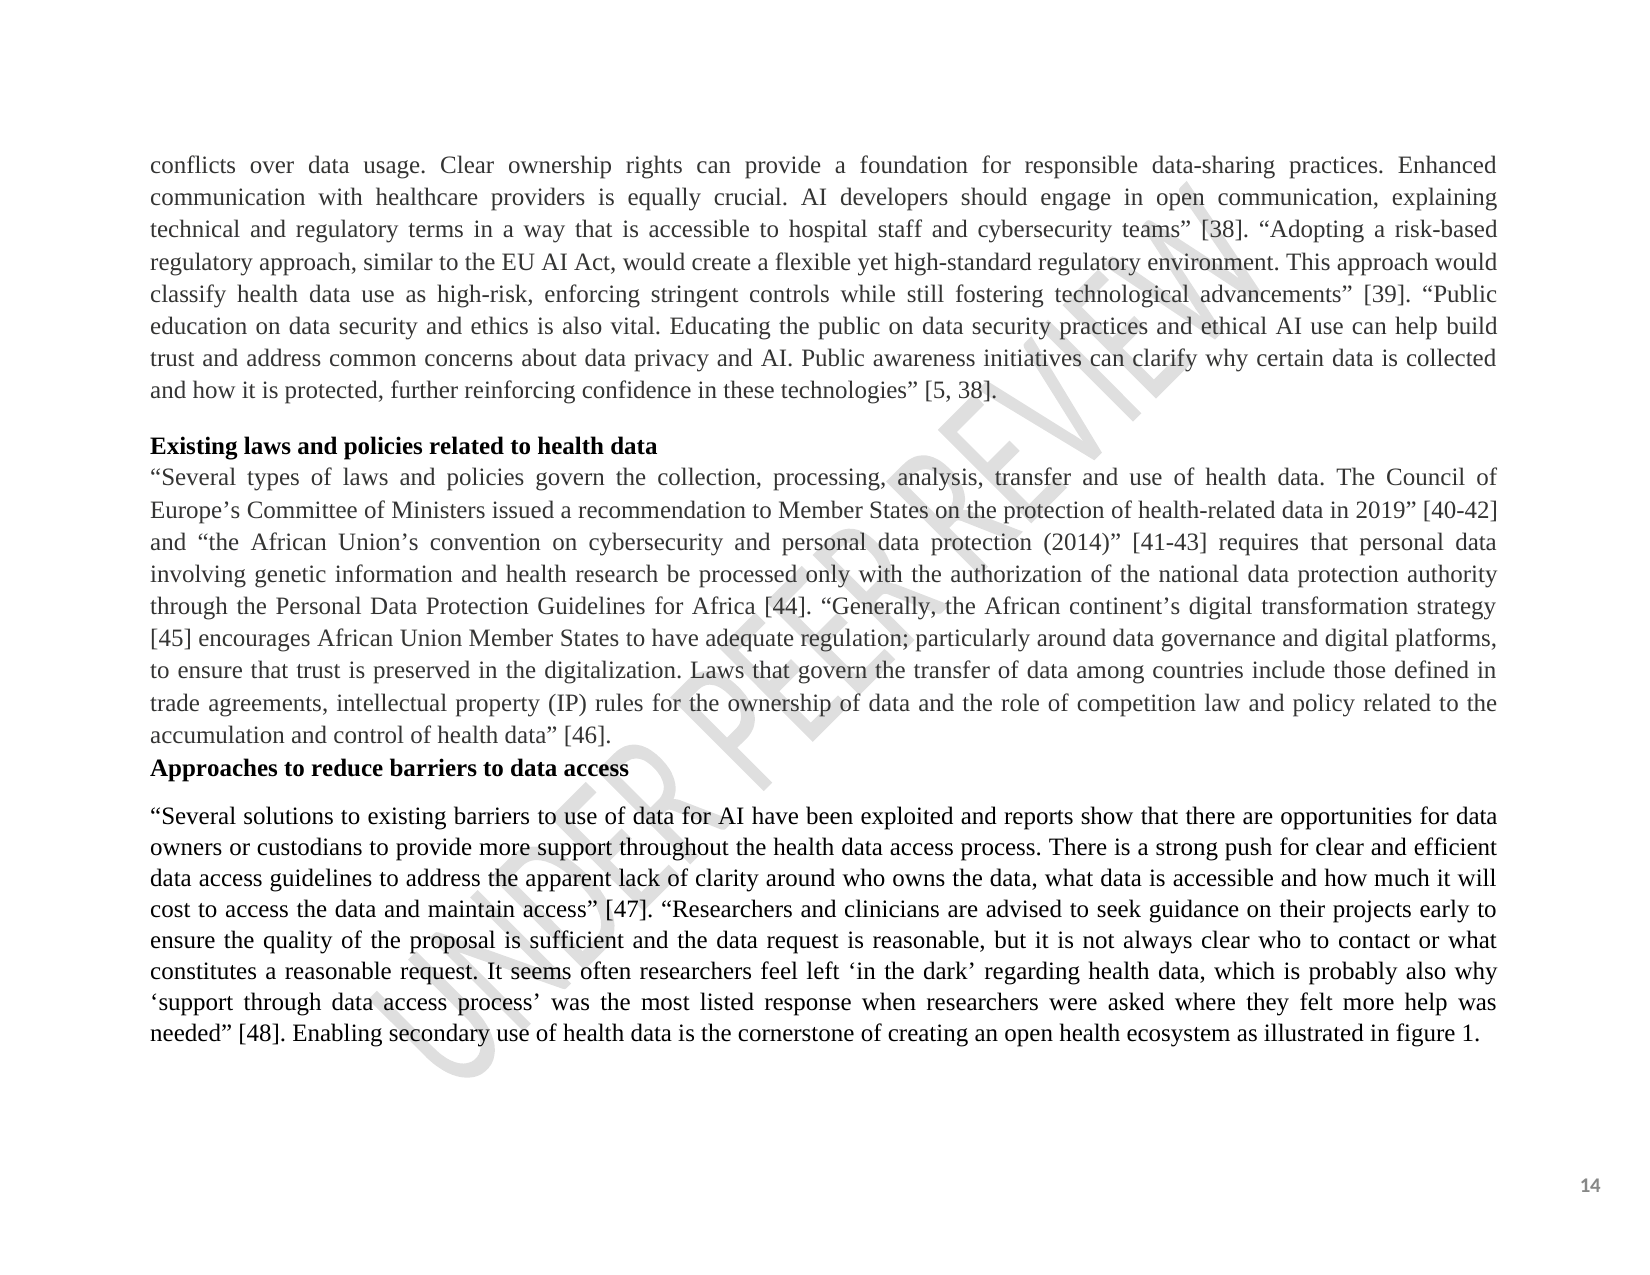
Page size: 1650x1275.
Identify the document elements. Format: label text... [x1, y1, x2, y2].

text Existing laws and policies related to health data [150, 431, 1439, 460]
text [150, 150, 1499, 404]
text “Several types of laws and policies govern the collection, processing, analysis, transfer and use of health data. The Council of Europe’s Committee of Ministers issued a recommendation to Member States on the protection of health-related data in 2019” [40-42] and “the African Union’s convention on cybersecurity and personal data protection (2014)” [41-43] requires that personal data involving genetic information and health research be processed only with the authorization of the national data protection authority through the Personal Data Protection Guidelines for Africa [44]. “Generally, the African continent’s digital transformation strategy [45] encourages African Union Member States to have adequate regulation; particularly around data governance and digital platforms, to ensure that trust is preserved in the digitalization. Laws that govern the transfer of data among countries include those defined in trade agreements, intellectual property (IP) rules for the ownership of data and the role of competition law and policy related to the accumulation and control of health data” [46]. [150, 462, 1499, 749]
text “Several solutions to existing barriers to use of data for AI have been exploited and reports show that there are opportunities for data owners or custodians to provide more support throughout the health data access process. There is a strong push for clear and efficient data access guidelines to address the apparent lack of clarity around who owns the data, what data is accessible and how much it will cost to access the data and maintain access” [47]. “Researchers and clinicians are advised to seek guidance on their projects early to ensure the quality of the proposal is sufficient and the data request is reasonable, but it is not always clear who to contact or what constitutes a reasonable request. It seems often researchers feel left ‘in the dark’ regarding health data, which is probably also why ‘support through data access process’ was the most listed response when researchers were asked where they felt more help was needed” [48]. Enabling secondary use of health data is the cornerstone of creating an open health ecosystem as illustrated in figure 1. [150, 801, 1500, 1047]
text Approaches to reduce barriers to data access [150, 753, 1500, 782]
